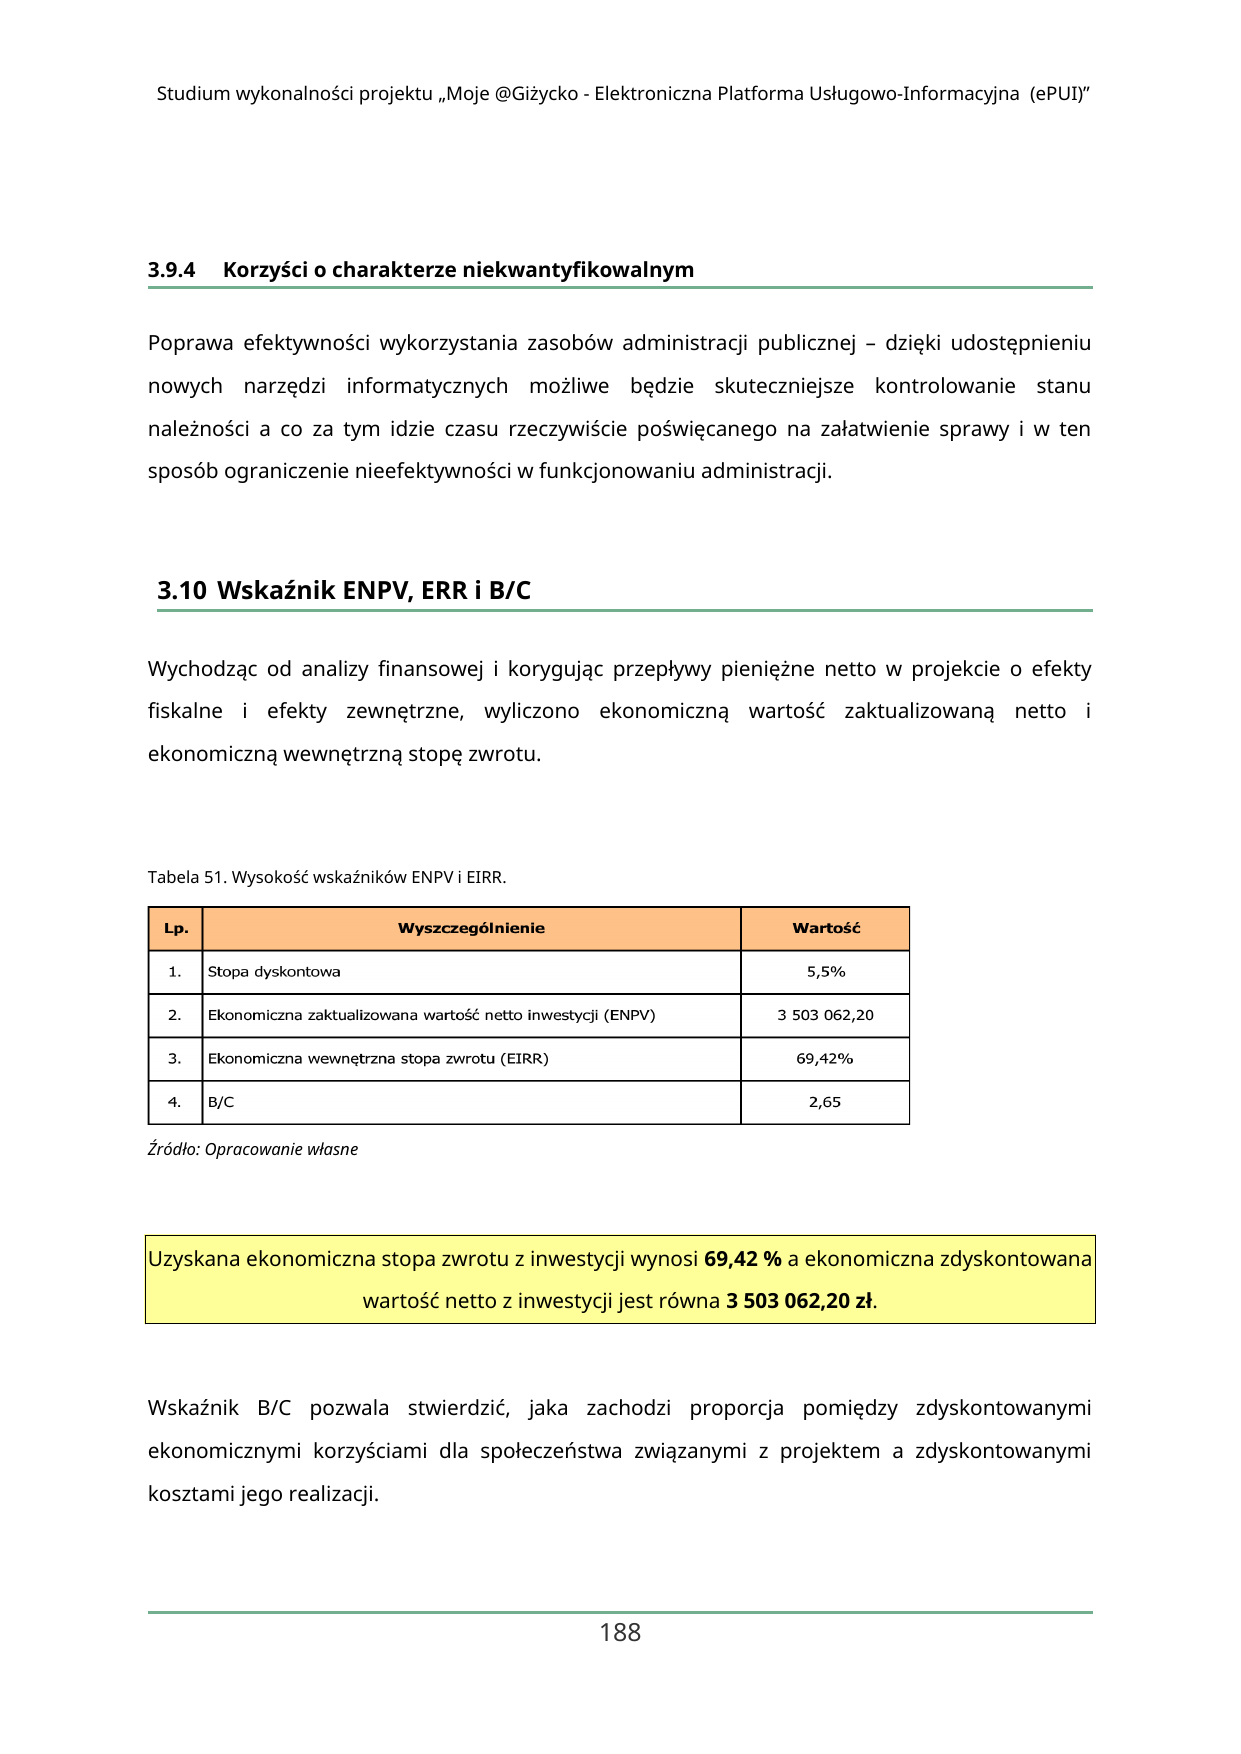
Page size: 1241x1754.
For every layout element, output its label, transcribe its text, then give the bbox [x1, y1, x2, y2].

text Źródło: Opracowanie własne [148, 1137, 1093, 1160]
text Uzyskana ekonomiczna stopa zwrotu z inwestycji wynosi 69,42 % a ekonomiczna zdyskontowana wartość netto z inwestycji jest równa 3 503 062,20 zł. [146, 1236, 1095, 1323]
text Poprawa efektywności wykorzystania zasobów administracji publicznej – dzięki udostępnieniu nowych narzędzi informatycznych możliwe będzie skuteczniejsze kontrolowanie stanu należności a co za tym idzie czasu rzeczywiście poświęcanego na załatwienie sprawy i w ten sposób ograniczenie nieefektywności w funkcjonowaniu administracji. [148, 328, 1093, 485]
text Tabela 51. Wysokość wskaźników ENPV i EIRR. [148, 866, 1093, 888]
text Wskaźnik B/C pozwala stwierdzić, jaka zachodzi proporcja pomiędzy zdyskontowanymi ekonomicznymi korzyściami dla społeczeństwa związanymi z projektem a zdyskontowanymi kosztami jego realizacji. [148, 1393, 1093, 1507]
picture [147, 906, 910, 1125]
text Wychodząc od analizy finansowej i korygując przepływy pieniężne netto w projekcie o efekty fiskalne i efekty zewnętrzne, wyliczono ekonomiczną wartość zaktualizowaną netto i ekonomiczną wewnętrzną stopę zwrotu. [148, 654, 1093, 768]
subtitle Korzyści o charakterze niekwantyfikowalnym [148, 256, 1093, 286]
subtitle Wskaźnik ENPV, ERR i B/C [157, 573, 1093, 609]
